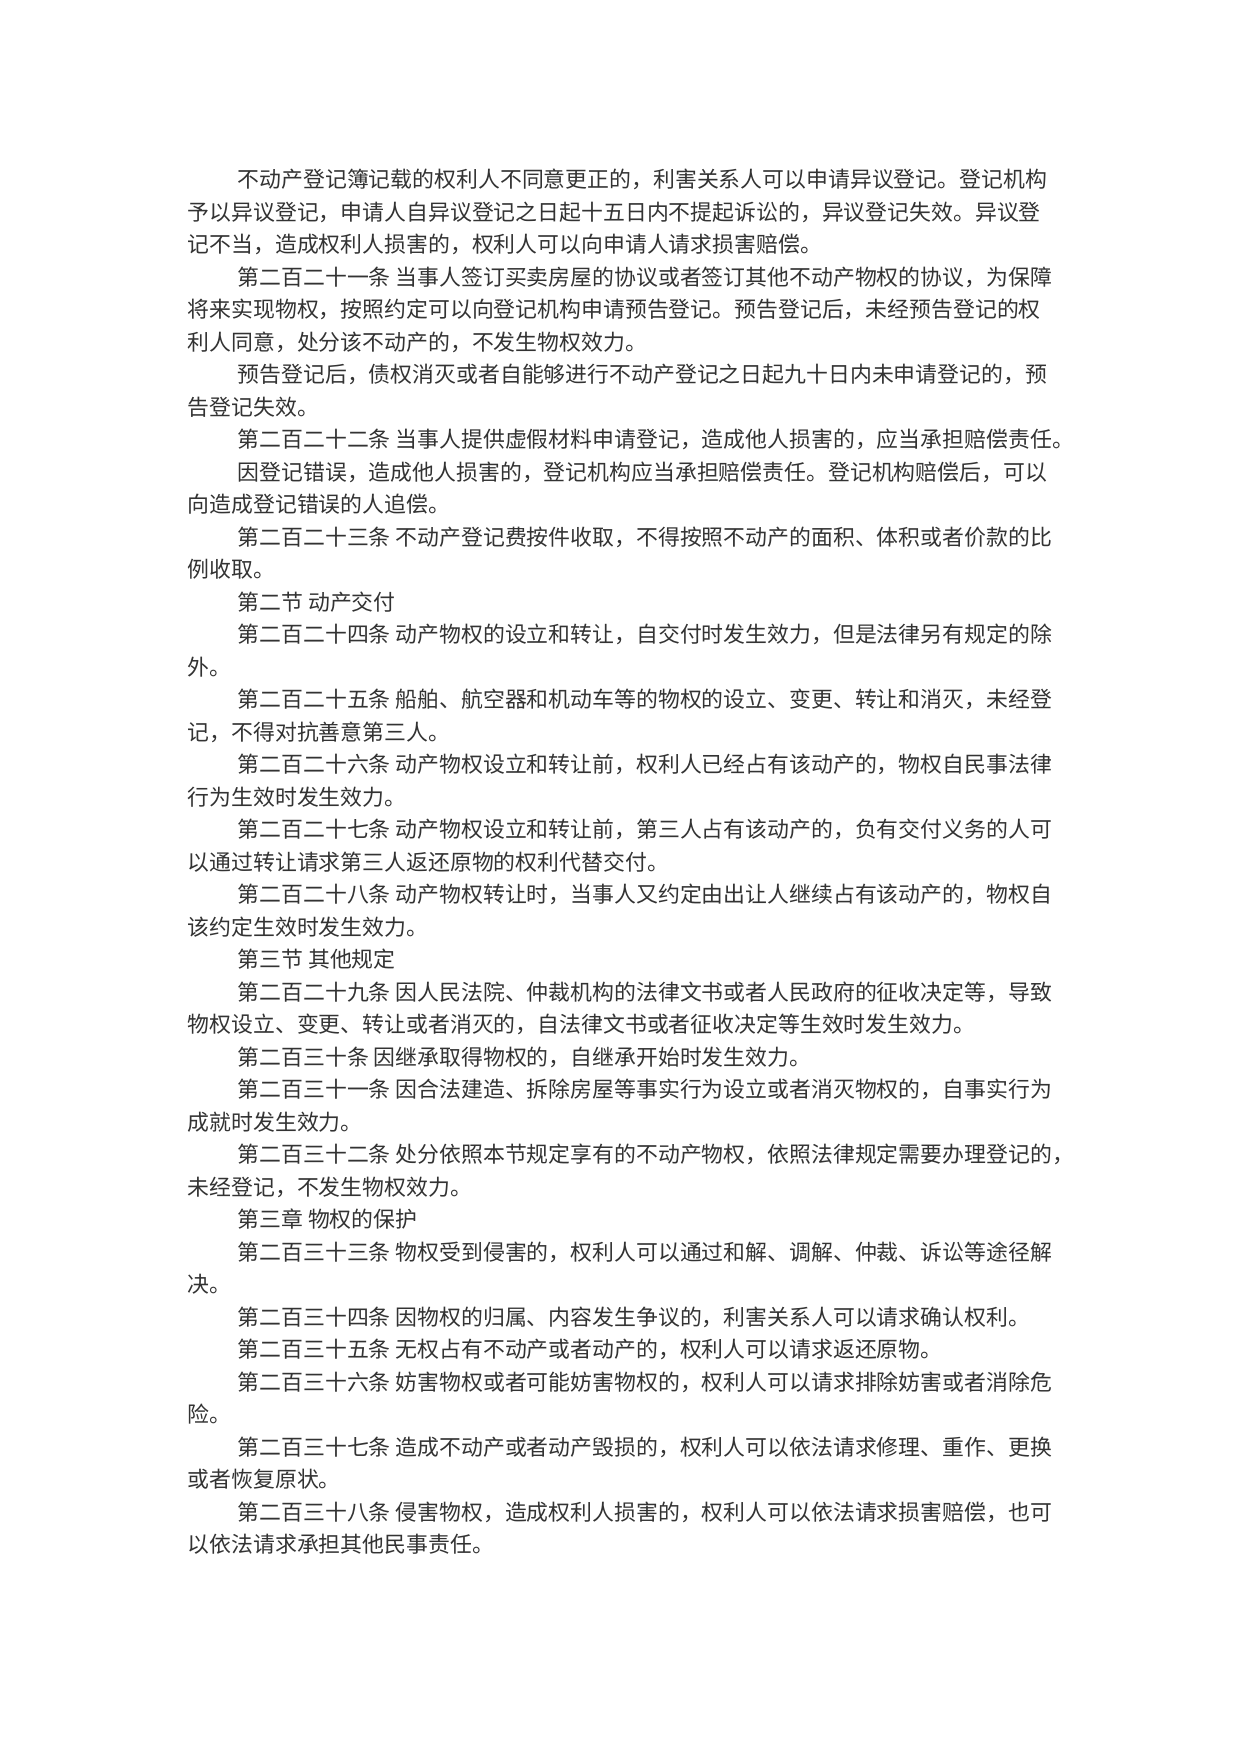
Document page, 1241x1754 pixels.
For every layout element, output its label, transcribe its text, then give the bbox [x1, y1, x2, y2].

text 第三节 其他规定 [187, 942, 1053, 974]
text 第二百三十六条 妨害物权或者可能妨害物权的，权利人可以请求排除妨害或者消除危险。 [187, 1364, 1053, 1429]
text 第二百三十五条 无权占有不动产或者动产的，权利人可以请求返还原物。 [187, 1332, 1053, 1364]
text 第二百二十七条 动产物权设立和转让前，第三人占有该动产的，负有交付义务的人可以通过转让请求第三人返还原物的权利代替交付。 [187, 812, 1053, 877]
text 不动产登记簿记载的权利人不同意更正的，利害关系人可以申请异议登记。登记机构予以异议登记，申请人自异议登记之日起十五日内不提起诉讼的，异议登记失效。异议登记不当，造成权利人损害的，权利人可以向申请人请求损害赔偿。 [187, 162, 1053, 259]
text 第二百二十八条 动产物权转让时，当事人又约定由出让人继续占有该动产的，物权自该约定生效时发生效力。 [187, 877, 1053, 942]
text 第二百三十四条 因物权的归属、内容发生争议的，利害关系人可以请求确认权利。 [187, 1299, 1053, 1332]
text 第二百三十三条 物权受到侵害的，权利人可以通过和解、调解、仲裁、诉讼等途径解决。 [187, 1234, 1053, 1299]
text 第二百二十一条 当事人签订买卖房屋的协议或者签订其他不动产物权的协议，为保障将来实现物权，按照约定可以向登记机构申请预告登记。预告登记后，未经预告登记的权利人同意，处分该不动产的，不发生物权效力。 [187, 259, 1053, 357]
text 预告登记后，债权消灭或者自能够进行不动产登记之日起九十日内未申请登记的，预告登记失效。 [187, 357, 1053, 422]
text 第二百三十二条 处分依照本节规定享有的不动产物权，依照法律规定需要办理登记的，未经登记，不发生物权效力。 [187, 1137, 1053, 1202]
text 第三章 物权的保护 [187, 1202, 1053, 1234]
text 第二百二十四条 动产物权的设立和转让，自交付时发生效力，但是法律另有规定的除外。 [187, 617, 1053, 682]
text 第二百二十九条 因人民法院、仲裁机构的法律文书或者人民政府的征收决定等，导致物权设立、变更、转让或者消灭的，自法律文书或者征收决定等生效时发生效力。 [187, 974, 1053, 1039]
text 第二百二十五条 船舶、航空器和机动车等的物权的设立、变更、转让和消灭，未经登记，不得对抗善意第三人。 [187, 682, 1053, 747]
text 第二百二十三条 不动产登记费按件收取，不得按照不动产的面积、体积或者价款的比例收取。 [187, 519, 1053, 584]
text 第二百三十八条 侵害物权，造成权利人损害的，权利人可以依法请求损害赔偿，也可以依法请求承担其他民事责任。 [187, 1494, 1053, 1559]
text 第二百二十六条 动产物权设立和转让前，权利人已经占有该动产的，物权自民事法律行为生效时发生效力。 [187, 747, 1053, 812]
text 第二节 动产交付 [187, 584, 1053, 617]
text 第二百二十二条 当事人提供虚假材料申请登记，造成他人损害的，应当承担赔偿责任。 [187, 422, 1053, 454]
text 因登记错误，造成他人损害的，登记机构应当承担赔偿责任。登记机构赔偿后，可以向造成登记错误的人追偿。 [187, 454, 1053, 519]
text 第二百三十一条 因合法建造、拆除房屋等事实行为设立或者消灭物权的，自事实行为成就时发生效力。 [187, 1072, 1053, 1137]
text 第二百三十七条 造成不动产或者动产毁损的，权利人可以依法请求修理、重作、更换或者恢复原状。 [187, 1429, 1053, 1494]
text 第二百三十条 因继承取得物权的，自继承开始时发生效力。 [187, 1039, 1053, 1072]
